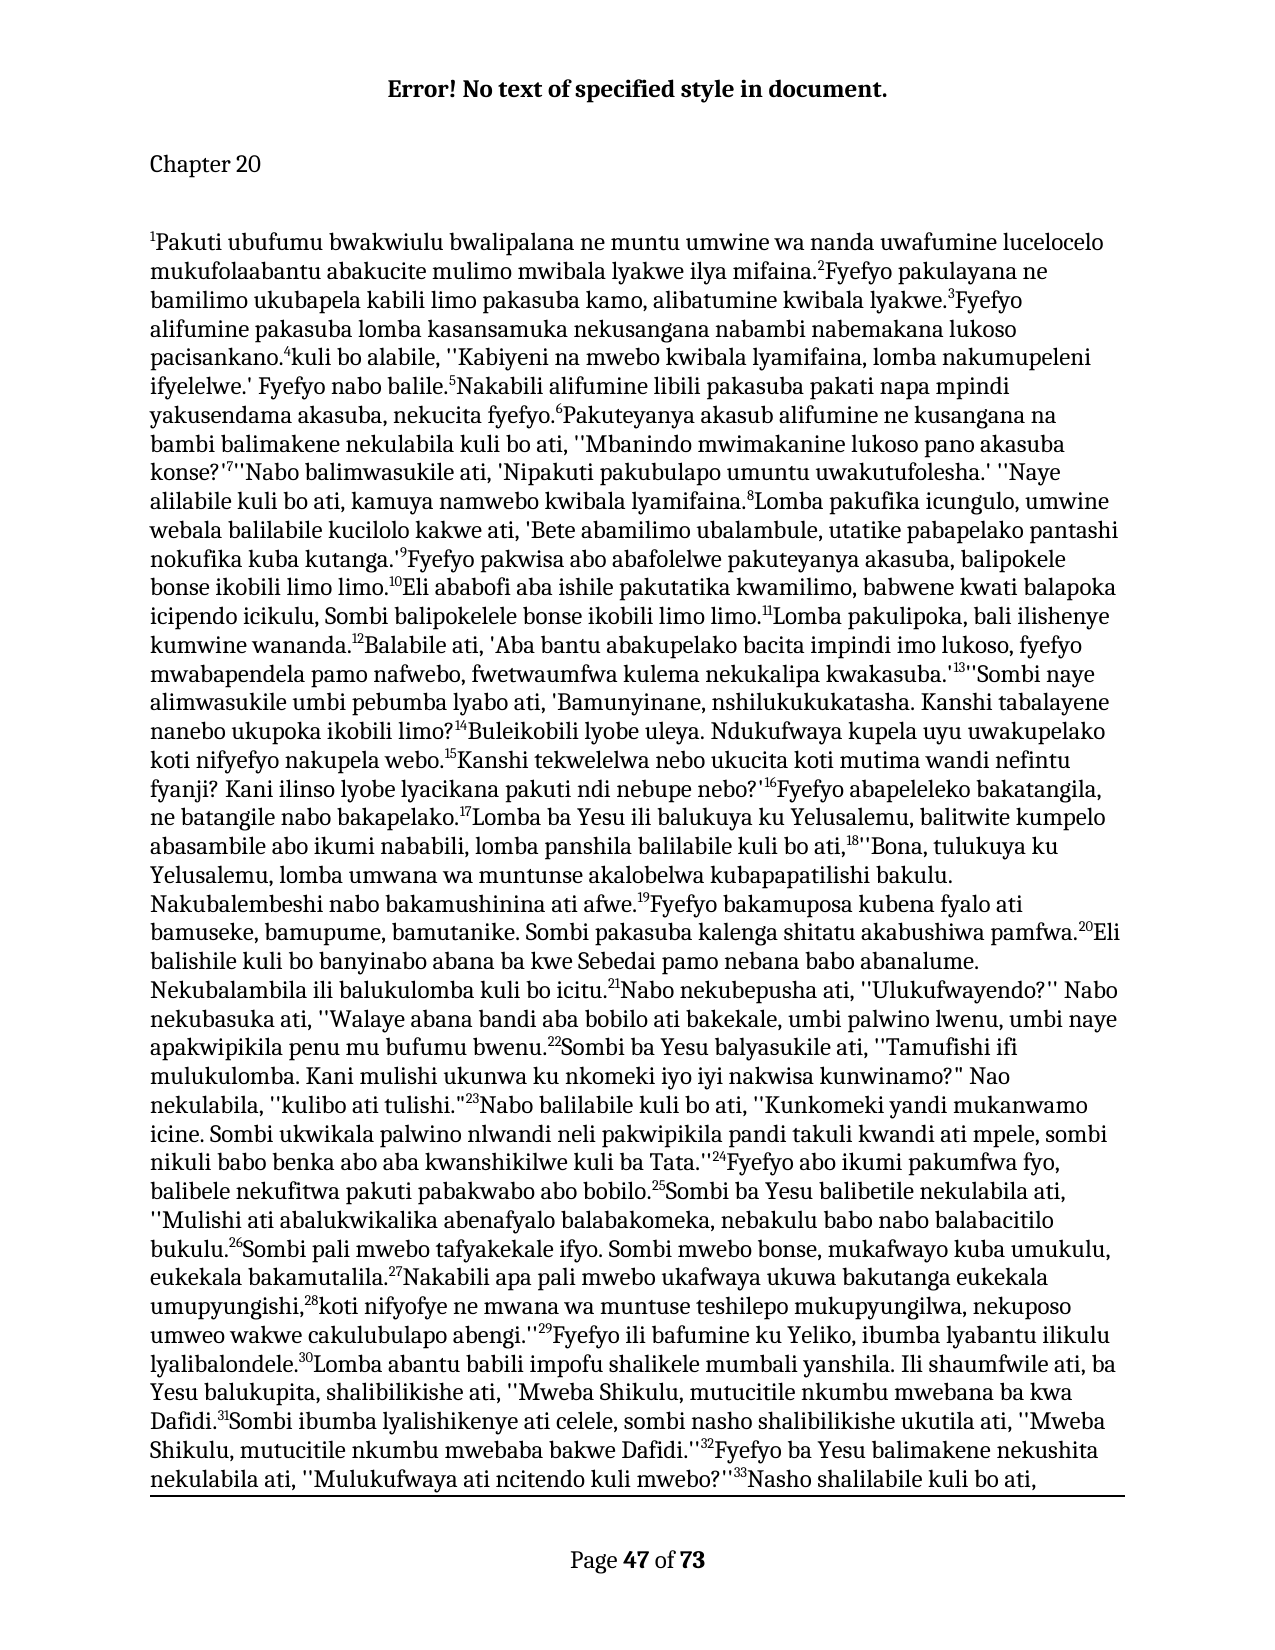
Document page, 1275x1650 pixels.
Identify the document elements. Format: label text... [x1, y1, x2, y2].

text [150, 228, 1125, 1495]
text Chapter 20 [150, 150, 1125, 207]
